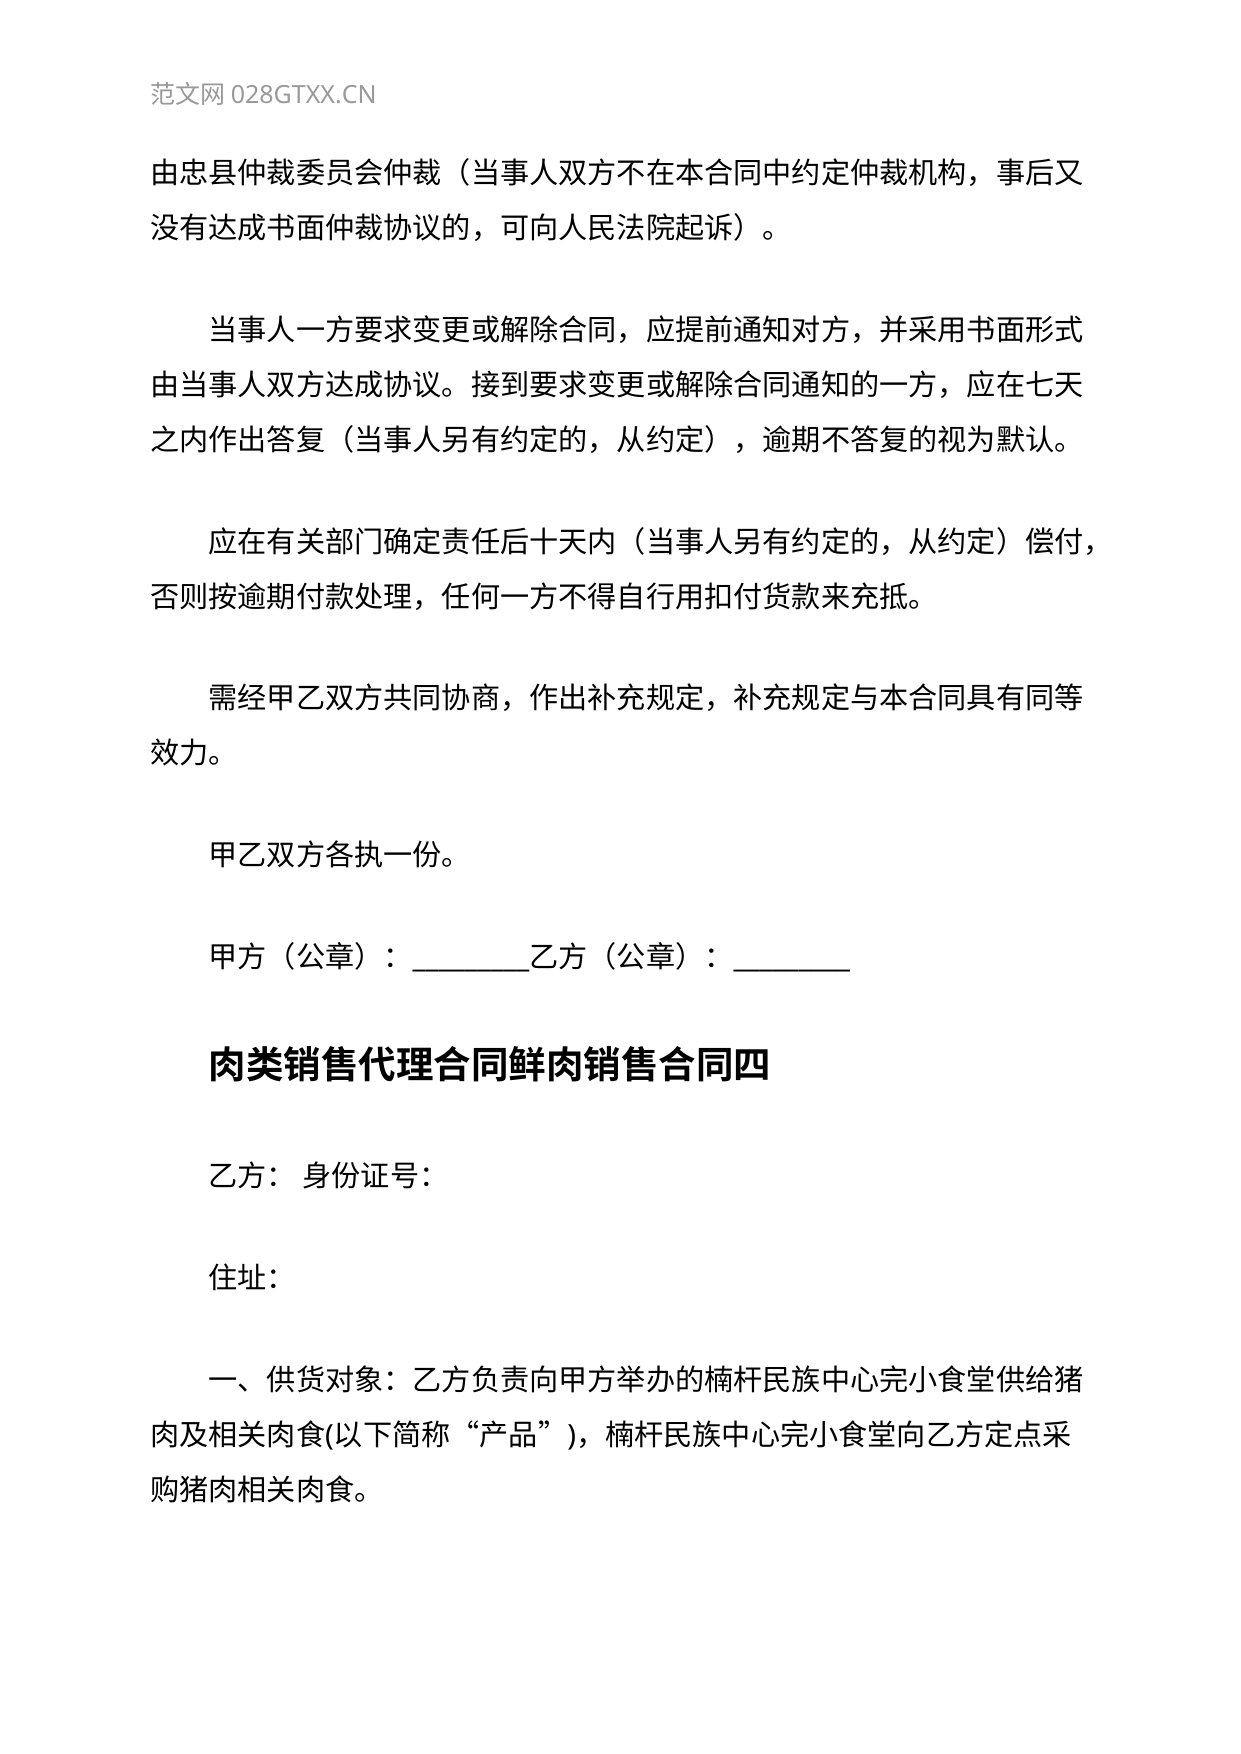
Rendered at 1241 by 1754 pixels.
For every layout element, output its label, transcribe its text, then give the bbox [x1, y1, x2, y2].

text 甲乙双方各执一份。 [150, 832, 1090, 874]
text 住址： [150, 1254, 1090, 1297]
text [150, 150, 1090, 247]
text 需经甲乙双方共同协商，作出补充规定，补充规定与本合同具有同等效力。 [150, 675, 1090, 772]
text 当事人一方要求变更或解除合同，应提前通知对方，并采用书面形式由当事人双方达成协议。接到要求变更或解除合同通知的一方，应在七天之内作出答复（当事人另有约定的，从约定），逾期不答复的视为默认。 [150, 307, 1090, 459]
text 乙方： 身份证号： [150, 1153, 1090, 1195]
text 应在有关部门确定责任后十天内（当事人另有约定的，从约定）偿付，否则按逾期付款处理，任何一方不得自行用扣付货款来充抵。 [150, 518, 1090, 615]
text 肉类销售代理合同鲜肉销售合同四 [150, 1035, 1090, 1089]
text 一、供货对象：乙方负责向甲方举办的楠杆民族中心完小食堂供给猪肉及相关肉食(以下简称“产品”)，楠杆民族中心完小食堂向乙方定点采购猪肉相关肉食。 [150, 1356, 1090, 1508]
text 甲方（公章）：_________乙方（公章）：_________ [150, 933, 1090, 976]
